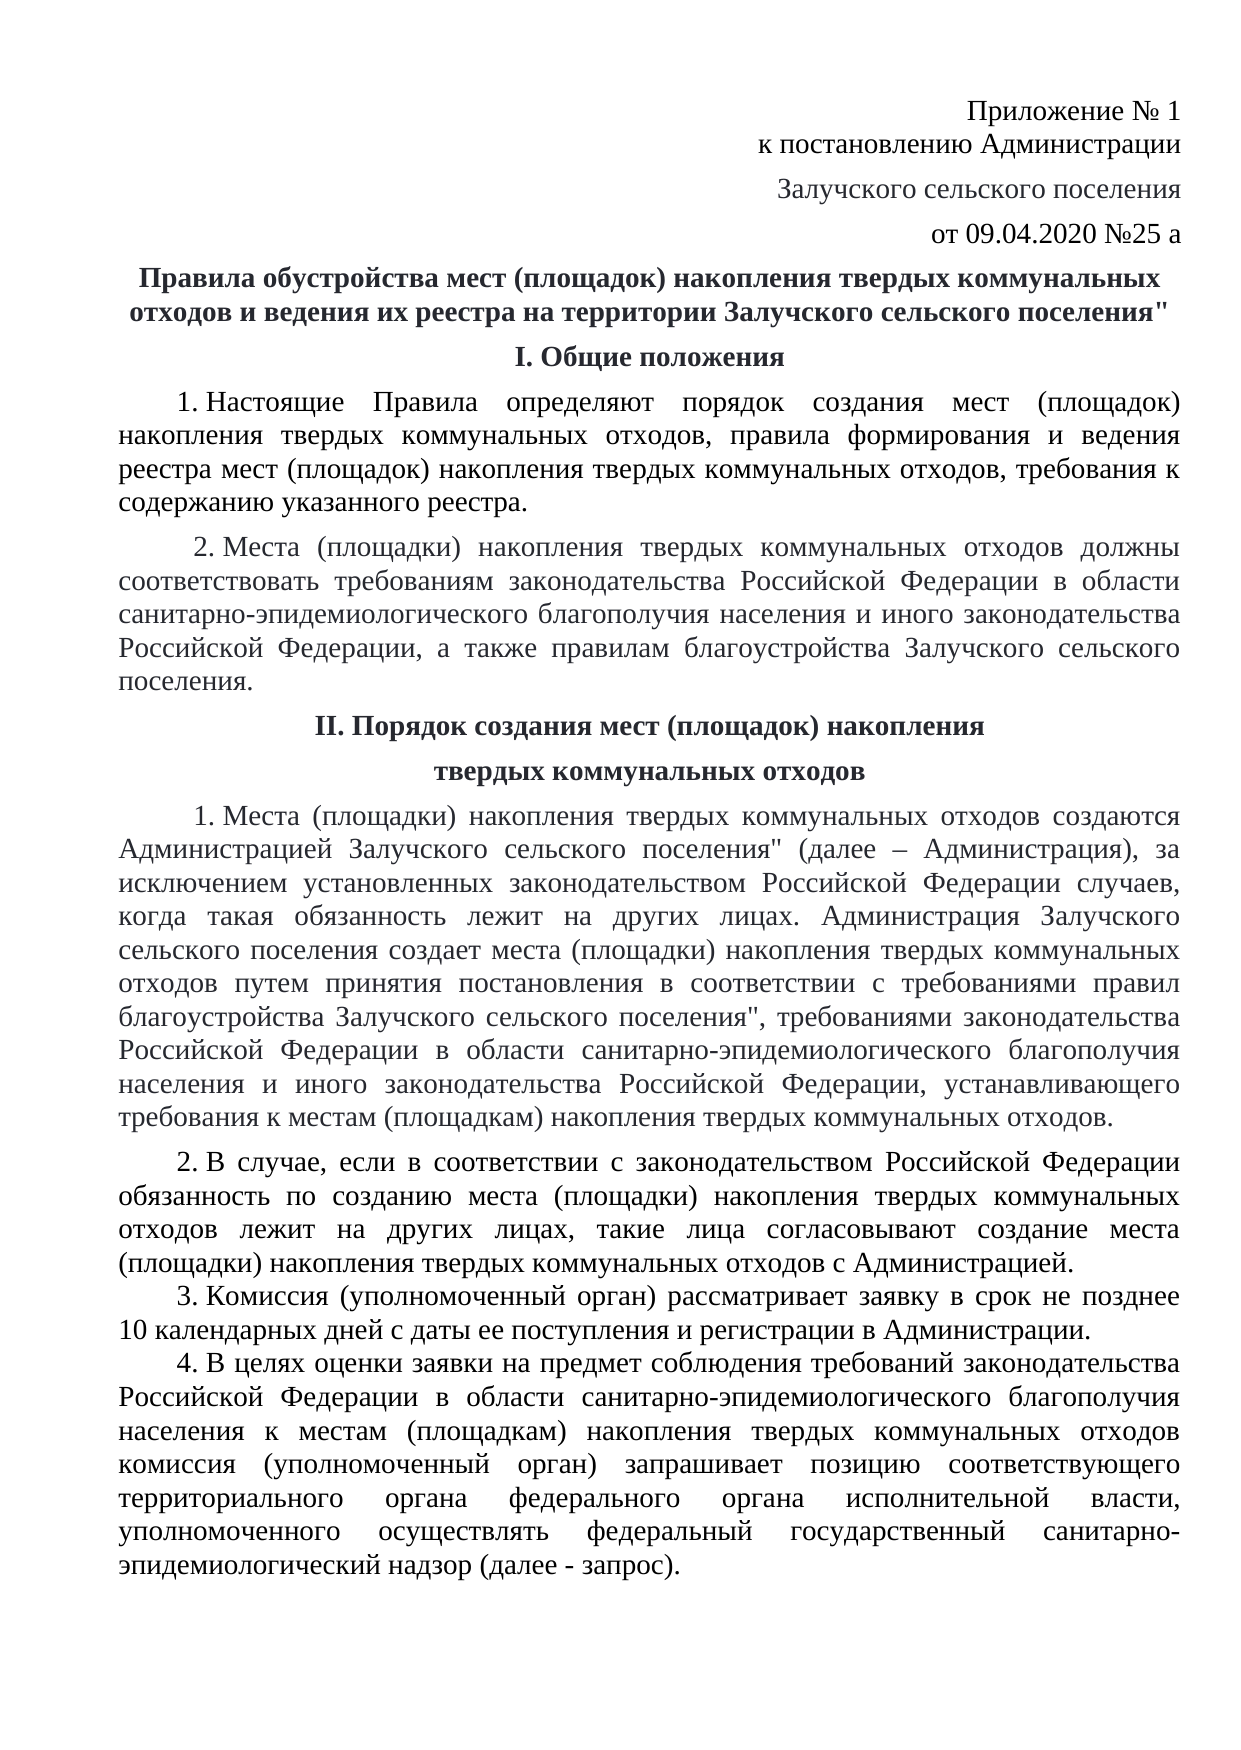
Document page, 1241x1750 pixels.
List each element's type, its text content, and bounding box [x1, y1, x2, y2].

text 4. В целях оценки заявки на предмет соблюдения требований законодательства Российской Федерации в области санитарно-эпидемиологического благополучия населения к местам (площадкам) накопления твердых коммунальных отходов комиссия (уполномоченный орган) запрашивает позицию соответствующего территориального органа федерального органа исполнительной власти, уполномоченного осуществлять федеральный государственный санитарно-эпидемиологический надзор (далее - запрос). [118, 1346, 1181, 1580]
text 1. Настоящие Правила определяют порядок создания мест (площадок) накопления твердых коммунальных отходов, правила формирования и ведения реестра мест (площадок) накопления твердых коммунальных отходов, требования к содержанию указанного реестра. [118, 384, 1181, 518]
text 2. В случае, если в соответствии с законодательством Российской Федерации обязанность по созданию места (площадки) накопления твердых коммунальных отходов лежит на других лицах, такие лица согласовывают создание места (площадки) накопления твердых коммунальных отходов с Администрацией. [118, 1144, 1181, 1278]
subtitle твердых коммунальных отходов [118, 753, 1181, 786]
text Приложение № 1 [118, 93, 1181, 126]
text от 09.04.2020 №25 а [118, 216, 1181, 249]
text к постановлению Администрации [118, 126, 1181, 160]
text 3. Комиссия (уполномоченный орган) рассматривает заявку в срок не позднее 10 календарных дней с даты ее поступления и регистрации в Администрации. [118, 1278, 1181, 1346]
subtitle II. Порядок создания мест (площадок) накопления [118, 708, 1181, 742]
subtitle I. Общие положения [118, 339, 1181, 372]
subtitle Правила обустройства мест (площадок) накопления твердых коммунальных отходов и ведения их реестра на территории Залучского сельского поселения" [118, 261, 1181, 328]
subtitle Залучского сельского поселения [118, 171, 1181, 204]
subtitle 1. Места (площадки) накопления твердых коммунальных отходов создаются Администрацией Залучского сельского поселения" (далее – Администрация), за исключением установленных законодательством Российской Федерации случаев, когда такая обязанность лежит на других лицах. Администрация Залучского сельского поселения создает места (площадки) накопления твердых коммунальных отходов путем принятия постановления в соответствии с требованиями правил благоустройства Залучского сельского поселения", требованиями законодательства Российской Федерации в области санитарно-эпидемиологического благополучия населения и иного законодательства Российской Федерации, устанавливающего требования к местам (площадкам) накопления твердых коммунальных отходов. [118, 798, 1181, 1133]
subtitle 2. Места (площадки) накопления твердых коммунальных отходов должны соответствовать требованиям законодательства Российской Федерации в области санитарно-эпидемиологического благополучия населения и иного законодательства Российской Федерации, а также правилам благоустройства Залучского сельского поселения. [118, 529, 1181, 697]
